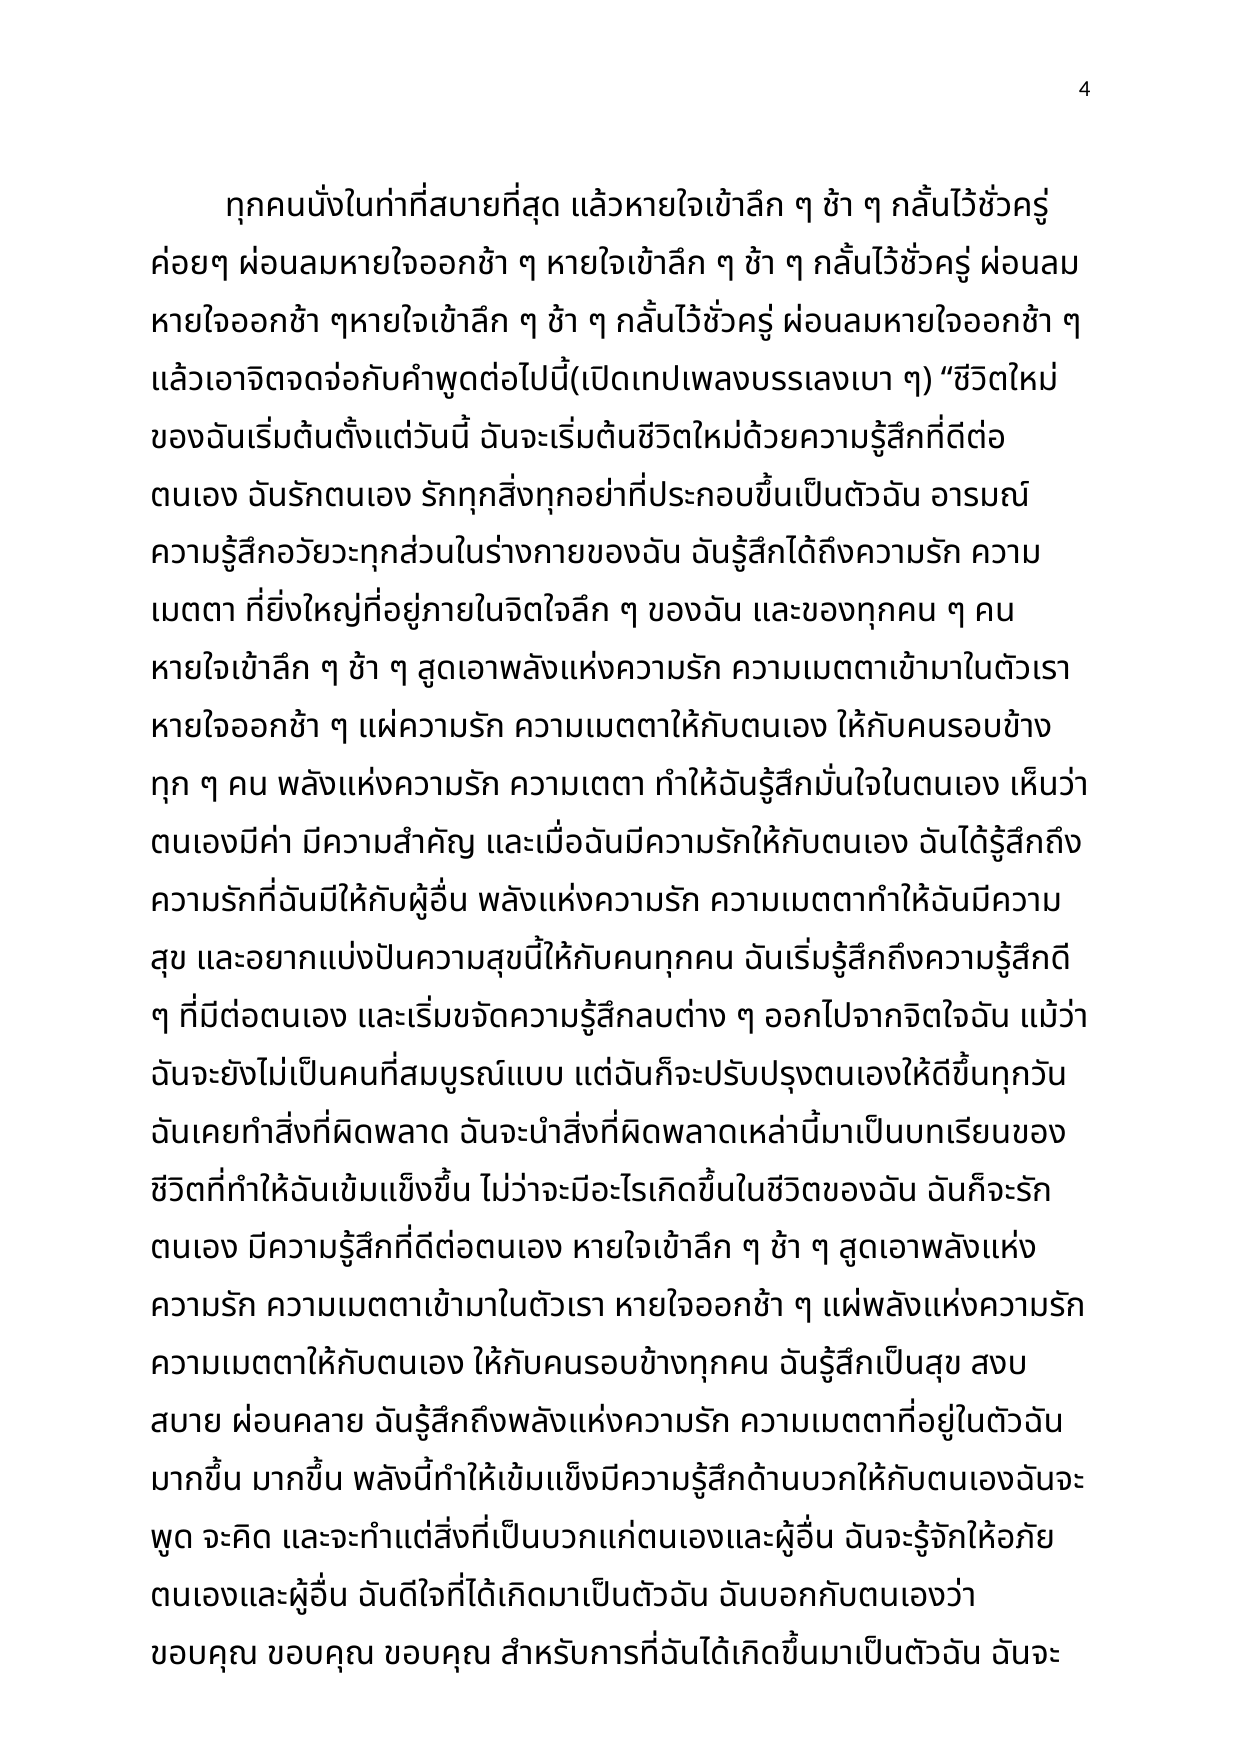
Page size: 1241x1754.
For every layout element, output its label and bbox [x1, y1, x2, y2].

text [150, 181, 1090, 1679]
